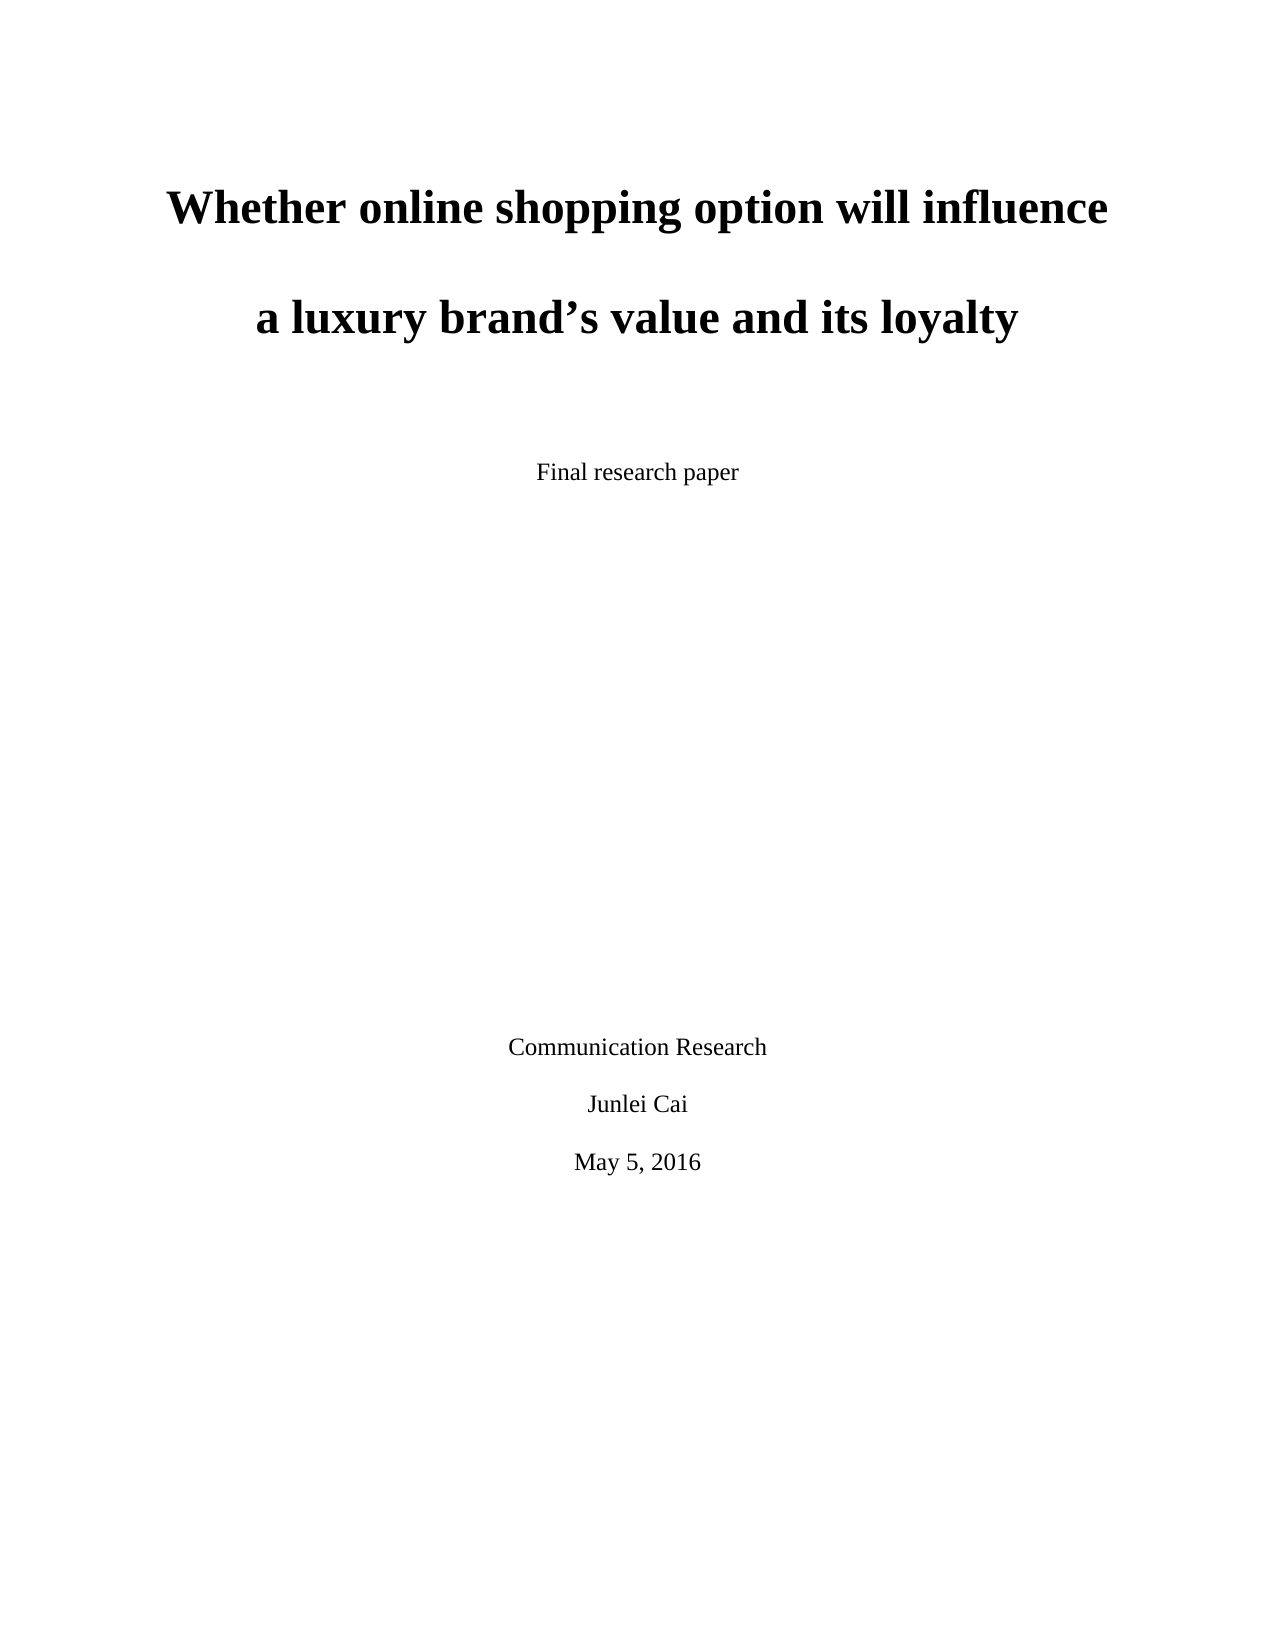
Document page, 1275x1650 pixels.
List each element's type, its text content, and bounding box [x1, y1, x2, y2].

text Whether online shopping option will influence a luxury brand’s value and its loyalty [150, 179, 1125, 344]
text May 5, 2016 [150, 1147, 1125, 1175]
text Junlei Cai [150, 1089, 1125, 1118]
text Final research paper [150, 457, 1125, 485]
text Communication Research [150, 1032, 1125, 1060]
